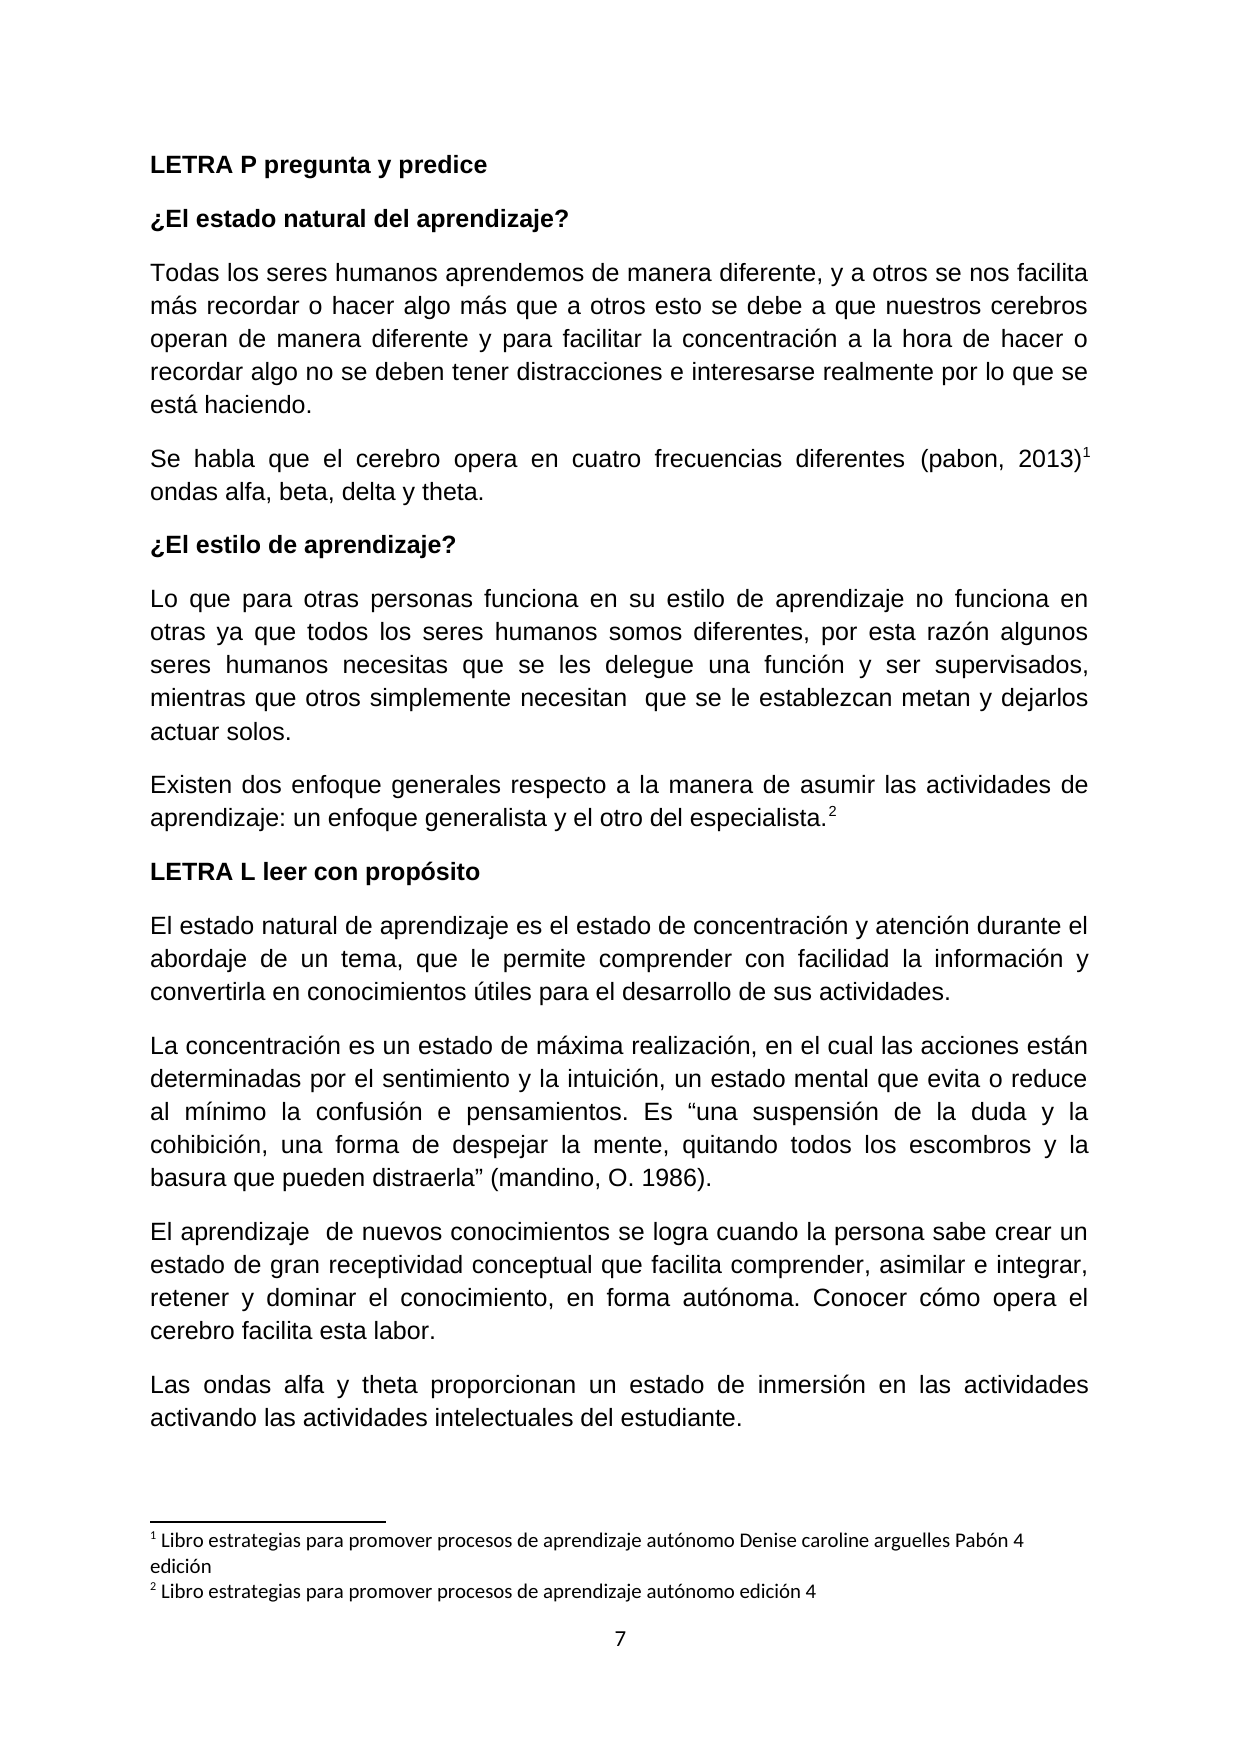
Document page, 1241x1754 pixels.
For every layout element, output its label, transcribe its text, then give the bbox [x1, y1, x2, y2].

text LETRA L leer con propósito [150, 857, 1090, 886]
text El aprendizaje de nuevos conocimientos se logra cuando la persona sabe crear un estado de gran receptividad conceptual que facilita comprender, asimilar e integrar, retener y dominar el conocimiento, en forma autónoma. Conocer cómo opera el cerebro facilita esta labor. [150, 1217, 1090, 1345]
text Todas los seres humanos aprendemos de manera diferente, y a otros se nos facilita más recordar o hacer algo más que a otros esto se debe a que nuestros cerebros operan de manera diferente y para facilitar la concentración a la hora de hacer o recordar algo no se deben tener distracciones e interesarse realmente por lo que se está haciendo. [150, 258, 1090, 418]
text Lo que para otras personas funciona en su estilo de aprendizaje no funciona en otras ya que todos los seres humanos somos diferentes, por esta razón algunos seres humanos necesitas que se les delegue una función y ser supervisados, mientras que otros simplemente necesitan que se le establezcan metan y dejarlos actuar solos. [150, 584, 1090, 745]
text Existen dos enfoque generales respecto a la manera de asumir las actividades de aprendizaje: un enfoque generalista y el otro del especialista. [150, 770, 1090, 832]
text Las ondas alfa y theta proporcionan un estado de inmersión en las actividades activando las actividades intelectuales del estudiante. [150, 1370, 1090, 1432]
text Se habla que el cerebro opera en cuatro frecuencias diferentes ondas alfa, beta, delta y theta. [150, 444, 1090, 505]
text El estado natural de aprendizaje es el estado de concentración y atención durante el abordaje de un tema, que le permite comprender con facilidad la información y convertirla en conocimientos útiles para el desarrollo de sus actividades. [150, 911, 1090, 1006]
text ¿El estilo de aprendizaje? [150, 531, 1090, 559]
text ¿El estado natural del aprendizaje? [150, 204, 1090, 233]
text LETRA P pregunta y predice [150, 150, 1090, 179]
text La concentración es un estado de máxima realización, en el cual las acciones están determinadas por el sentimiento y la intuición, un estado mental que evita o reduce al mínimo la confusión e pensamientos. Es “una suspensión de la duda y la cohibición, una forma de despejar la mente, quitando todos los escombros y la basura que pueden distraerla” (mandino, O. 1986). [150, 1031, 1090, 1192]
